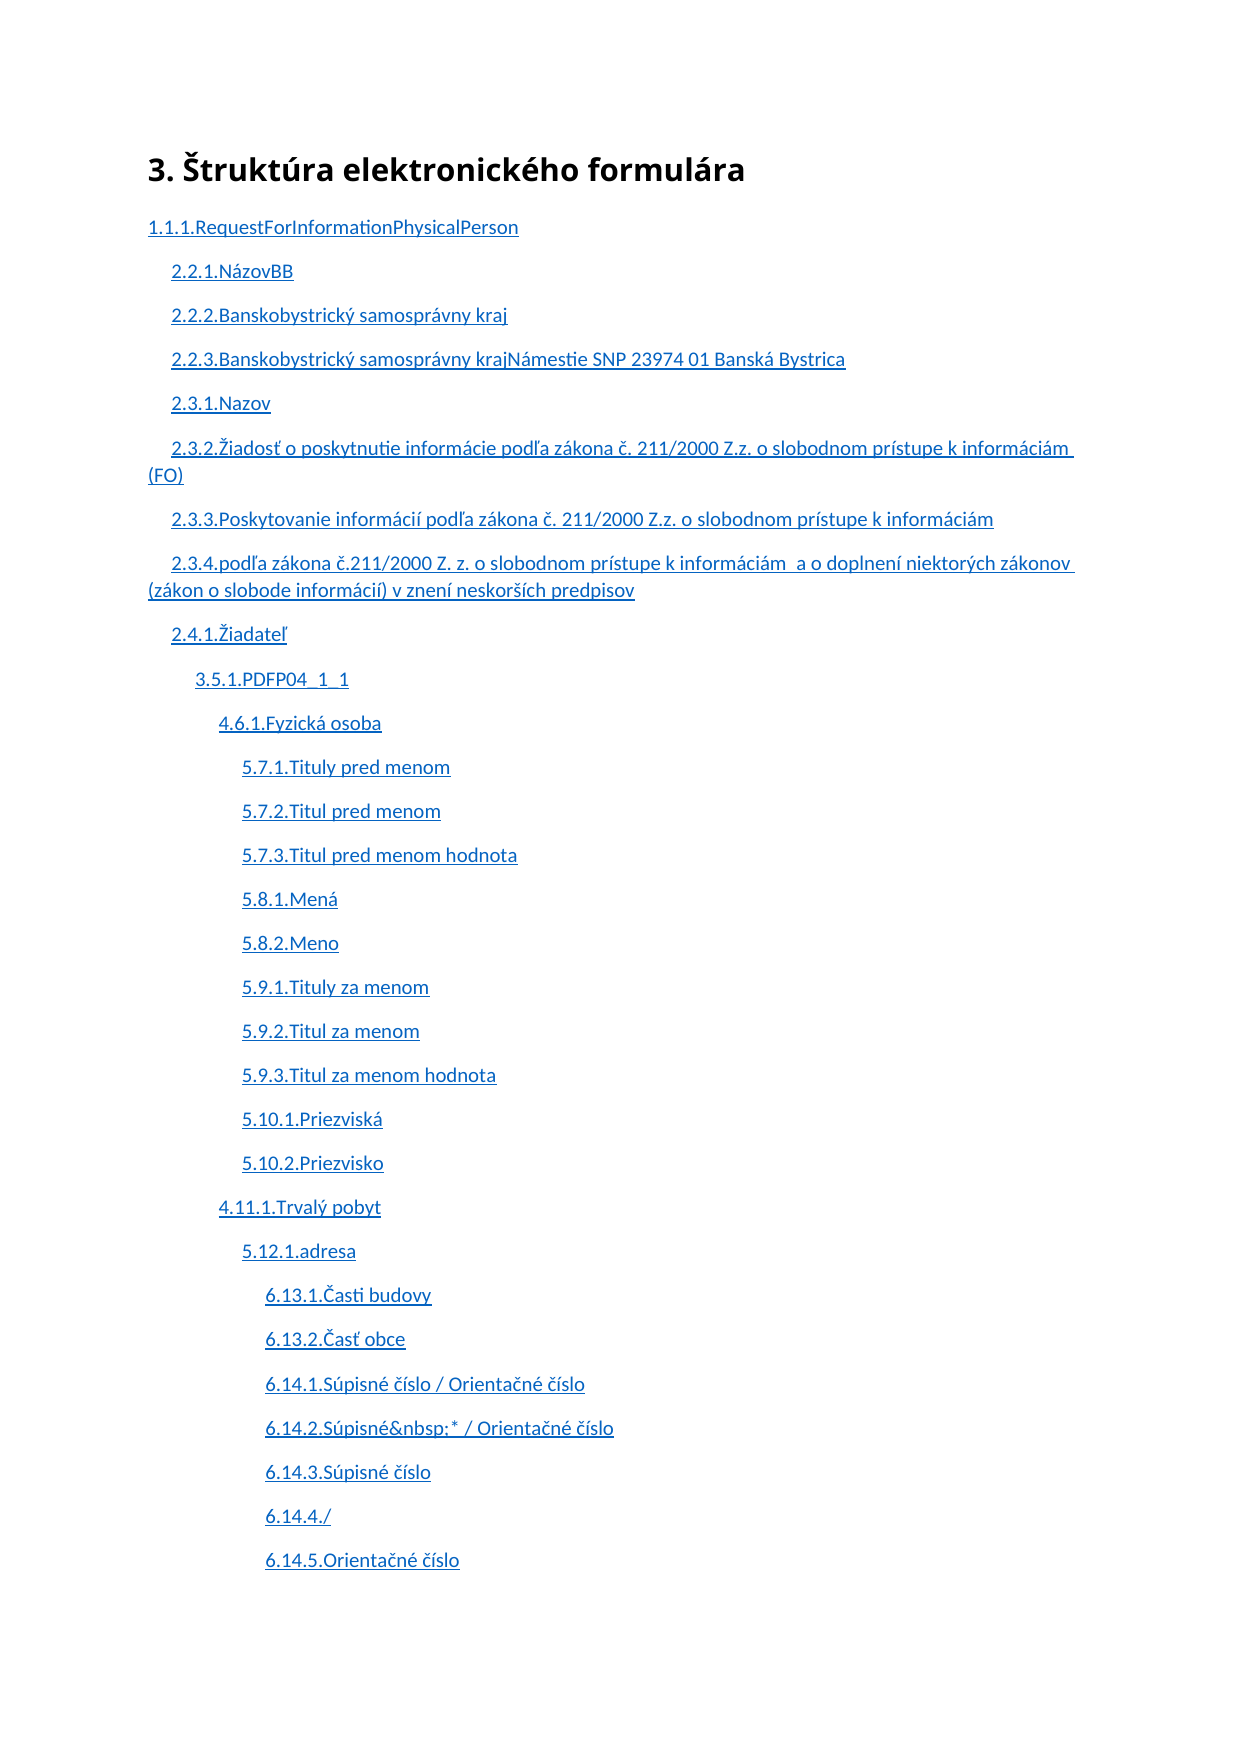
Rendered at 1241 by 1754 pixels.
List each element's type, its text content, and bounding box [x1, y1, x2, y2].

text 4.6.1.Fyzická osoba [148, 710, 1093, 735]
text 5.8.1.Mená [148, 886, 1093, 911]
text 2.2.3.Banskobystrický samosprávny krajNámestie SNP 23974 01 Banská Bystrica [148, 347, 1093, 372]
text 2.3.3.Poskytovanie informácií podľa zákona č. 211/2000 Z.z. o slobodnom prístupe k informáciám [148, 506, 1093, 532]
text 5.10.2.Priezvisko [148, 1150, 1093, 1176]
text 5.10.1.Priezviská [148, 1106, 1093, 1132]
text 6.14.1.Súpisné číslo / Orientačné číslo [148, 1371, 1093, 1396]
text 2.2.2.Banskobystrický samosprávny kraj [148, 302, 1093, 328]
text 2.3.4.podľa zákona č.211/2000 Z. z. o slobodnom prístupe k informáciám a o doplnení niektorých zákonov (zákon o slobode informácií) v znení neskorších predpisov [148, 550, 1093, 603]
text 6.14.4./ [148, 1503, 1093, 1528]
text 5.7.3.Titul pred menom hodnota [148, 842, 1093, 867]
text 6.14.2.Súpisné&nbsp;* / Orientačné číslo [148, 1415, 1093, 1440]
text 4.11.1.Trvalý pobyt [148, 1194, 1093, 1220]
text 2.3.2.Žiadosť o poskytnutie informácie podľa zákona č. 211/2000 Z.z. o slobodnom prístupe k informáciám (FO) [148, 435, 1093, 487]
text 5.9.1.Tituly za menom [148, 974, 1093, 999]
text 5.9.3.Titul za menom hodnota [148, 1062, 1093, 1088]
text 2.3.1.Nazov [148, 391, 1093, 416]
text 5.8.2.Meno [148, 930, 1093, 956]
subtitle 3. Štruktúra elektronického formulára [148, 148, 1093, 190]
text 5.7.1.Tituly pred menom [148, 754, 1093, 779]
text 6.13.1.Časti budovy [148, 1283, 1093, 1308]
text 2.2.1.NázovBB [148, 258, 1093, 284]
text 2.4.1.Žiadateľ [148, 622, 1093, 647]
text 1.1.1.RequestForInformationPhysicalPerson [148, 214, 1093, 240]
text 3.5.1.PDFP04_1_1 [148, 666, 1093, 691]
text 6.14.5.Orientačné číslo [148, 1547, 1093, 1572]
text 6.14.3.Súpisné číslo [148, 1459, 1093, 1484]
text 5.9.2.Titul za menom [148, 1018, 1093, 1044]
text 5.12.1.adresa [148, 1238, 1093, 1264]
text 6.13.2.Časť obce [148, 1327, 1093, 1352]
text 5.7.2.Titul pred menom [148, 798, 1093, 823]
